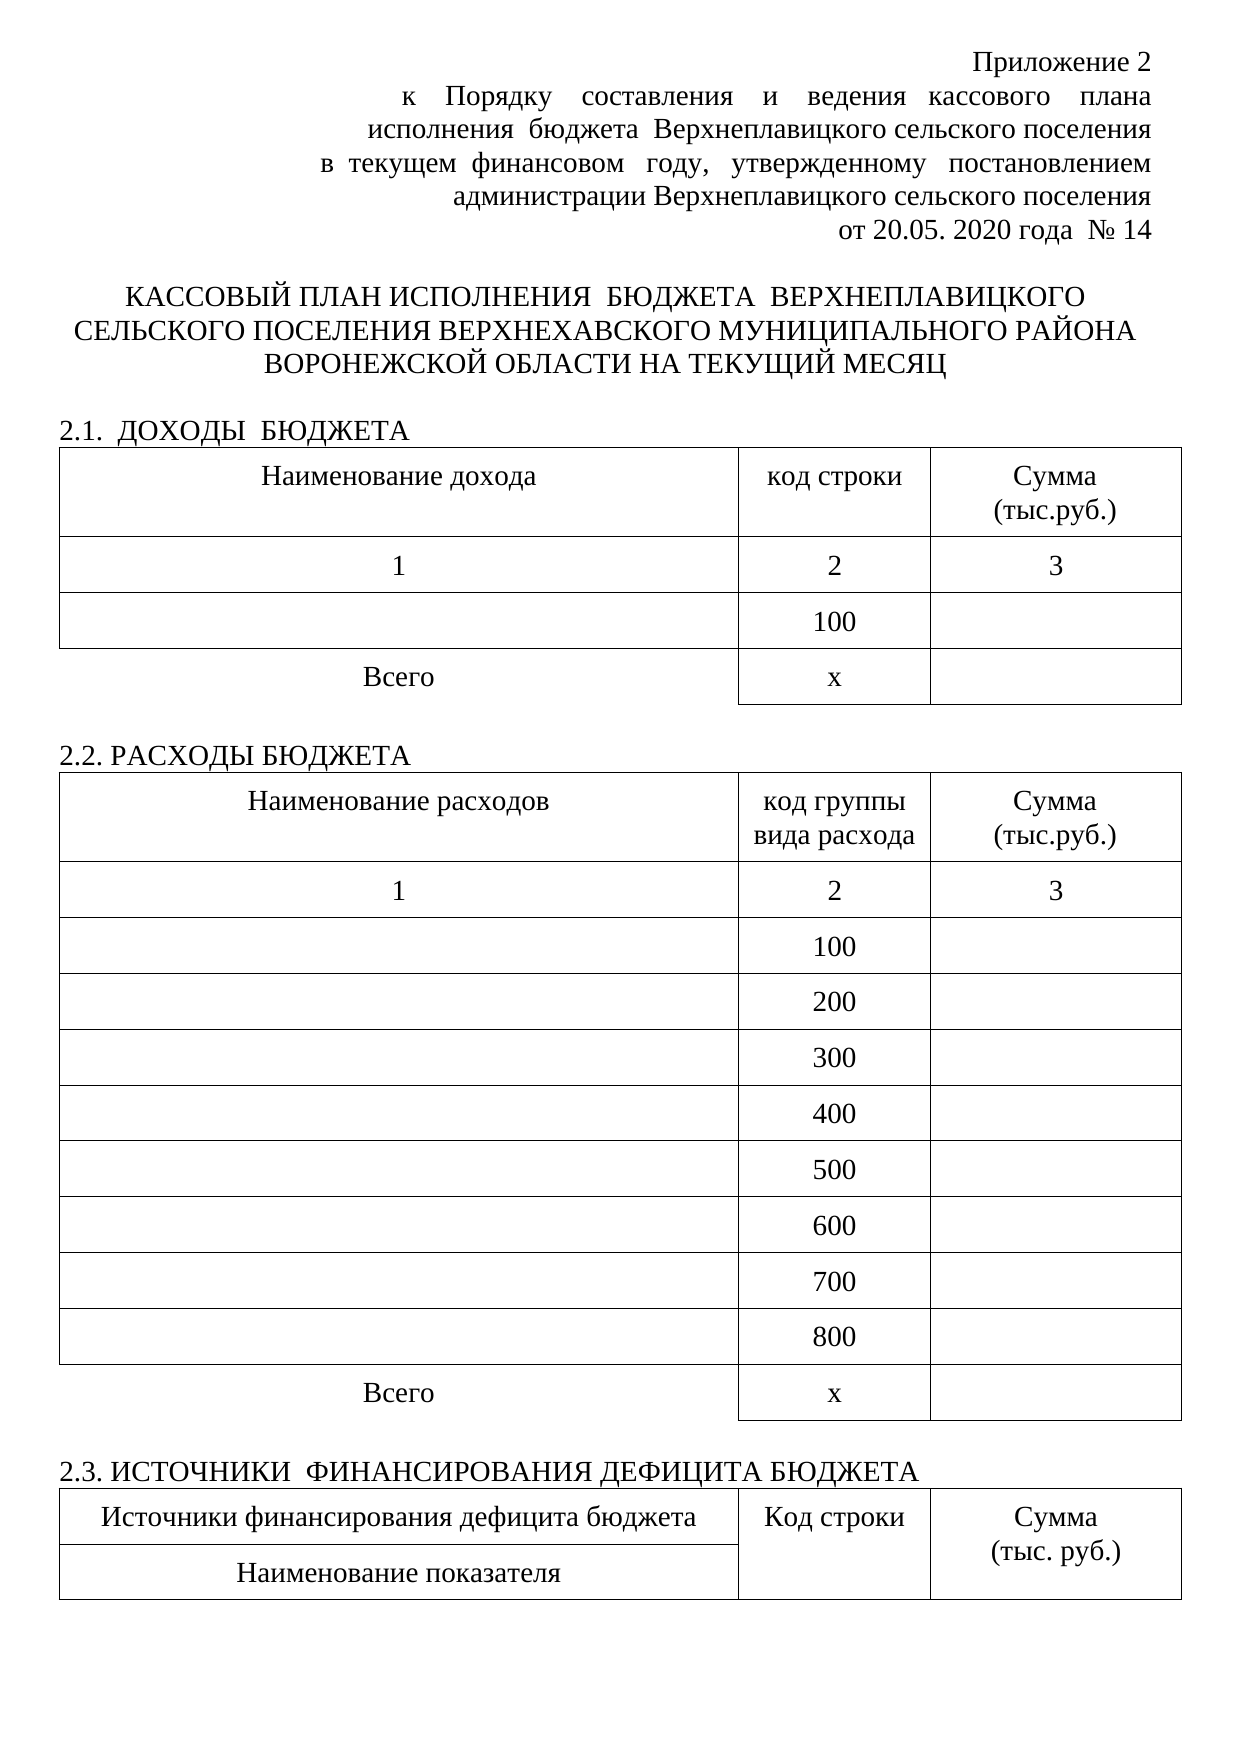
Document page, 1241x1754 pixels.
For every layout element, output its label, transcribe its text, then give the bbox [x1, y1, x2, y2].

table_header Сумма (тыс. руб.) [931, 1489, 1181, 1599]
table_cell 100 [739, 593, 930, 648]
text в текущем финансовом году, утвержденному постановлением [59, 145, 1152, 178]
table_cell [60, 593, 738, 648]
table_header Сумма (тыс.руб.) [931, 448, 1181, 536]
table_header Источники финансирования дефицита бюджета [60, 1489, 738, 1543]
table_cell 1 [60, 537, 738, 592]
table_cell 300 [739, 1030, 930, 1084]
table_cell 500 [739, 1141, 930, 1196]
table_cell [60, 1309, 738, 1364]
text Приложение 2 [59, 44, 1152, 78]
table_cell Наименование показателя [60, 1545, 738, 1599]
table_cell x [739, 1365, 930, 1419]
text к Порядку составления и ведения кассового плана [59, 78, 1152, 111]
table_cell 3 [931, 537, 1181, 592]
table_cell [931, 1086, 1181, 1140]
table_cell [60, 1086, 738, 1140]
table_header Код строки [739, 1489, 930, 1599]
table_cell [60, 1197, 738, 1252]
text от 20.05. 2020 года № 14 [59, 212, 1152, 246]
table_cell 200 [739, 974, 930, 1029]
text исполнения бюджета Верхнеплавицкого сельского поселения [59, 111, 1152, 145]
text администрации Верхнеплавицкого сельского поселения [59, 178, 1152, 212]
table_header Наименование расходов [60, 773, 738, 861]
table_cell [931, 1309, 1181, 1364]
table_cell 100 [739, 918, 930, 973]
table_cell 3 [931, 862, 1181, 917]
table_cell 1 [60, 862, 738, 917]
table_cell [931, 593, 1181, 648]
table_cell [931, 1253, 1181, 1308]
table_cell [60, 974, 738, 1029]
text 2.3. ИСТОЧНИКИ ФИНАНСИРОВАНИЯ ДЕФИЦИТА БЮДЖЕТА [59, 1454, 1152, 1488]
text 2.2. РАСХОДЫ БЮДЖЕТА [59, 738, 1152, 772]
table_cell [60, 1030, 738, 1084]
table_cell x [739, 649, 930, 704]
table_cell [931, 1141, 1181, 1196]
table_cell 600 [739, 1197, 930, 1252]
table_cell Всего [59, 649, 738, 704]
text 2.1. ДОХОДЫ БЮДЖЕТА [59, 413, 1152, 447]
table_cell [931, 1365, 1181, 1419]
table_cell [931, 974, 1181, 1029]
table_cell Всего [59, 1365, 738, 1419]
table_cell 2 [739, 537, 930, 592]
table_cell 700 [739, 1253, 930, 1308]
table_cell [931, 1197, 1181, 1252]
text ВОРОНЕЖСКОЙ ОБЛАСТИ НА ТЕКУЩИЙ МЕСЯЦ [59, 346, 1152, 380]
table_header Наименование дохода [60, 448, 738, 536]
table_cell 800 [739, 1309, 930, 1364]
table_cell [60, 918, 738, 973]
table_cell [60, 1253, 738, 1308]
table_cell [931, 1030, 1181, 1084]
table_cell [931, 649, 1181, 704]
table_header код группы вида расхода [739, 773, 930, 861]
table_cell 400 [739, 1086, 930, 1140]
text КАССОВЫЙ ПЛАН ИСПОЛНЕНИЯ БЮДЖЕТА ВЕРХНЕПЛАВИЦКОГО СЕЛЬСКОГО ПОСЕЛЕНИЯ ВЕРХНЕХАВСКОГО МУНИЦИПАЛЬНОГО РАЙОНА [59, 279, 1152, 346]
table_cell 2 [739, 862, 930, 917]
table_header код строки [739, 448, 930, 536]
table_header Сумма (тыс.руб.) [931, 773, 1181, 861]
table_cell [60, 1141, 738, 1196]
table_cell [931, 918, 1181, 973]
